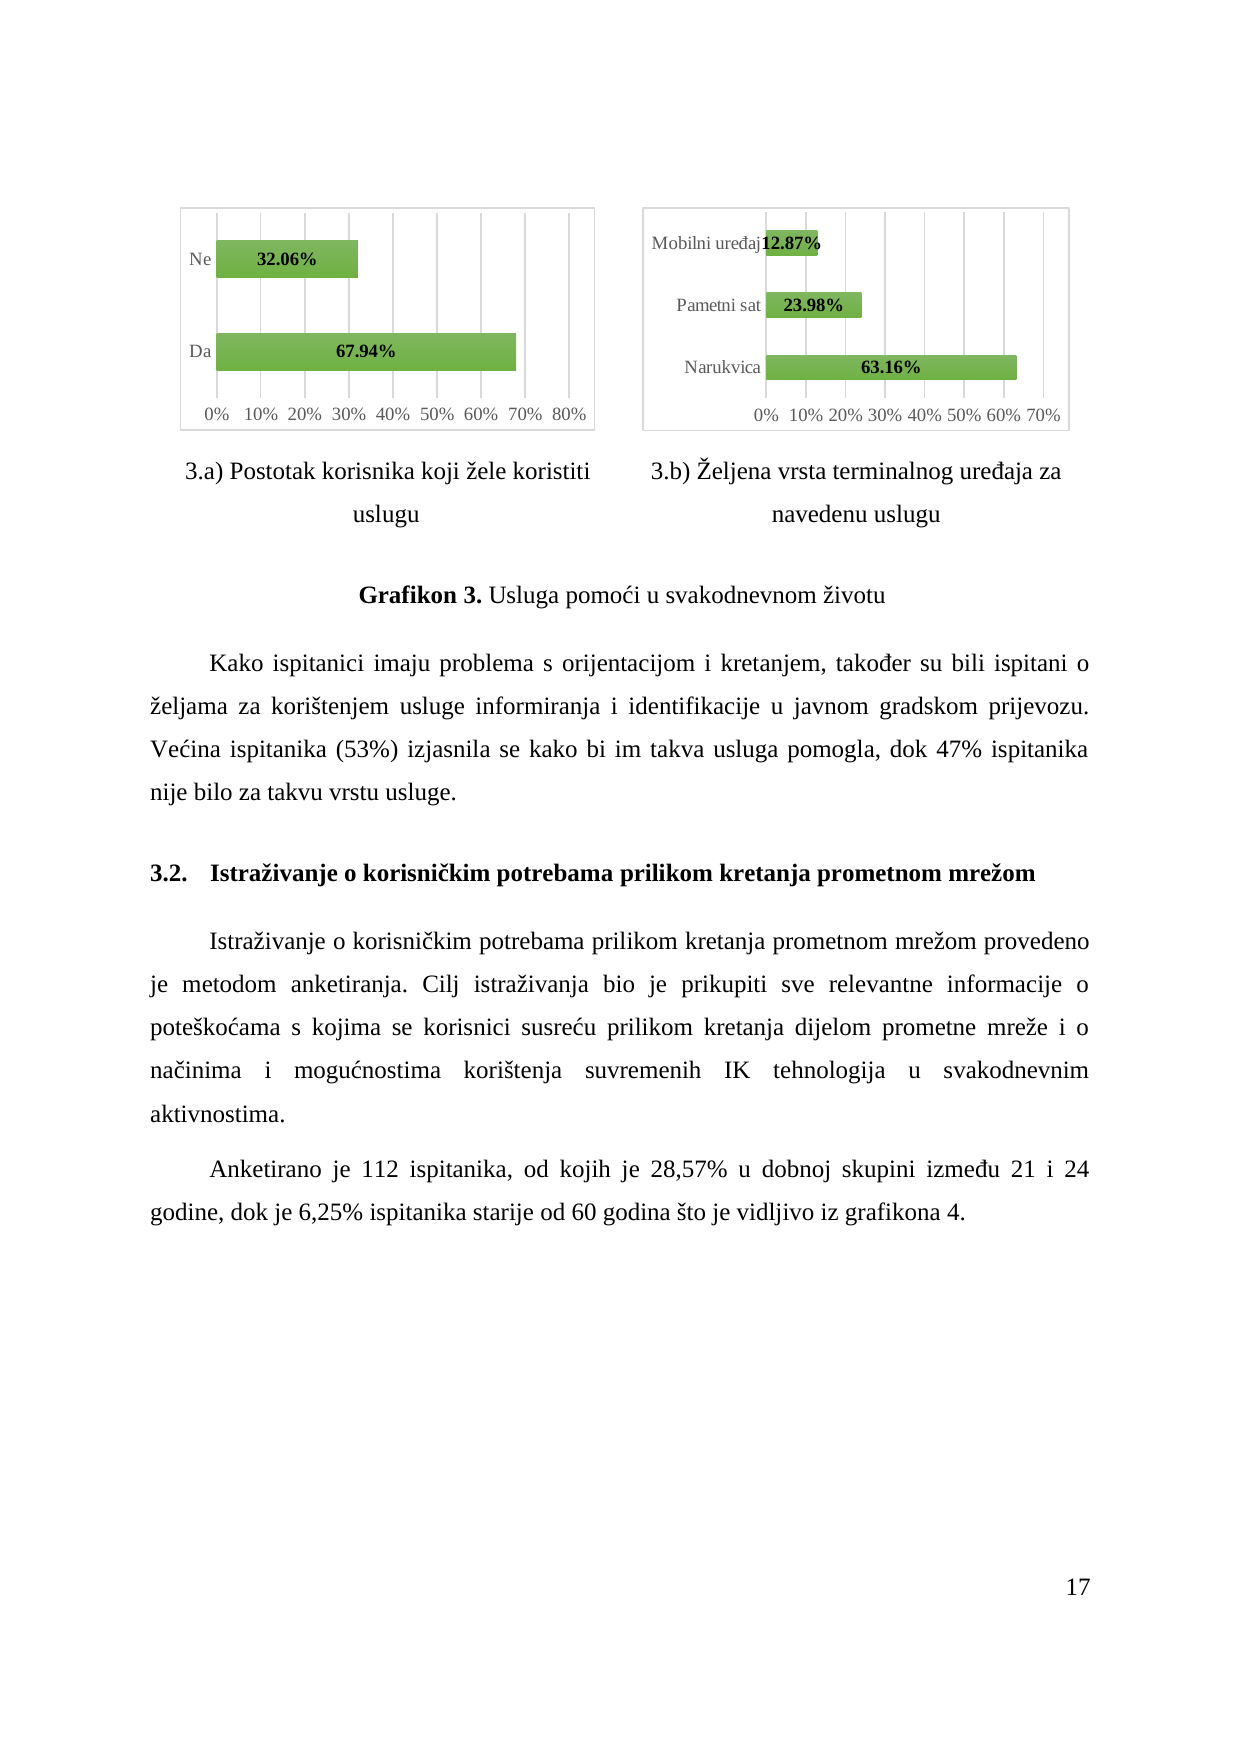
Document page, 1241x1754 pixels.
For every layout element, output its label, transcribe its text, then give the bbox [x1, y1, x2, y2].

table_cell 3.b) Željena vrsta terminalnog uređaja za navedenu uslugu [622, 444, 1090, 555]
table_cell 3.a) Postotak korisnika koji žele koristiti uslugu [150, 444, 622, 555]
text Kako ispitanici imaju problema s orijentacijom i kretanjem, također su bili ispitani o željama za korištenjem usluge informiranja i identifikacije u javnom gradskom prijevozu. Većina ispitanika (53%) izjasnila se kako bi im takva usluga pomogla, dok 47% ispitanika nije bilo za takvu vrstu usluge. [150, 648, 1090, 806]
table_header [150, 195, 622, 444]
text Istraživanje o korisničkim potrebama prilikom kretanja prometnom mrežom provedeno je metodom anketiranja. Cilj istraživanja bio je prikupiti sve relevantne informacije o poteškoćama s kojima se korisnici susreću prilikom kretanja dijelom prometne mreže i o načinima i mogućnostima korištenja suvremenih IK tehnologija u svakodnevnim aktivnostima. [150, 926, 1090, 1127]
text Anketirano je 112 ispitanika, od kojih je 28,57% u dobnoj skupini između 21 i 24 godine, dok je 6,25% ispitanika starije od 60 godina što je vidljivo iz grafikona 4. [150, 1154, 1090, 1226]
table_header [622, 195, 1090, 444]
subtitle Istraživanje o korisničkim potrebama prilikom kretanja prometnom mrežom [150, 858, 1090, 887]
